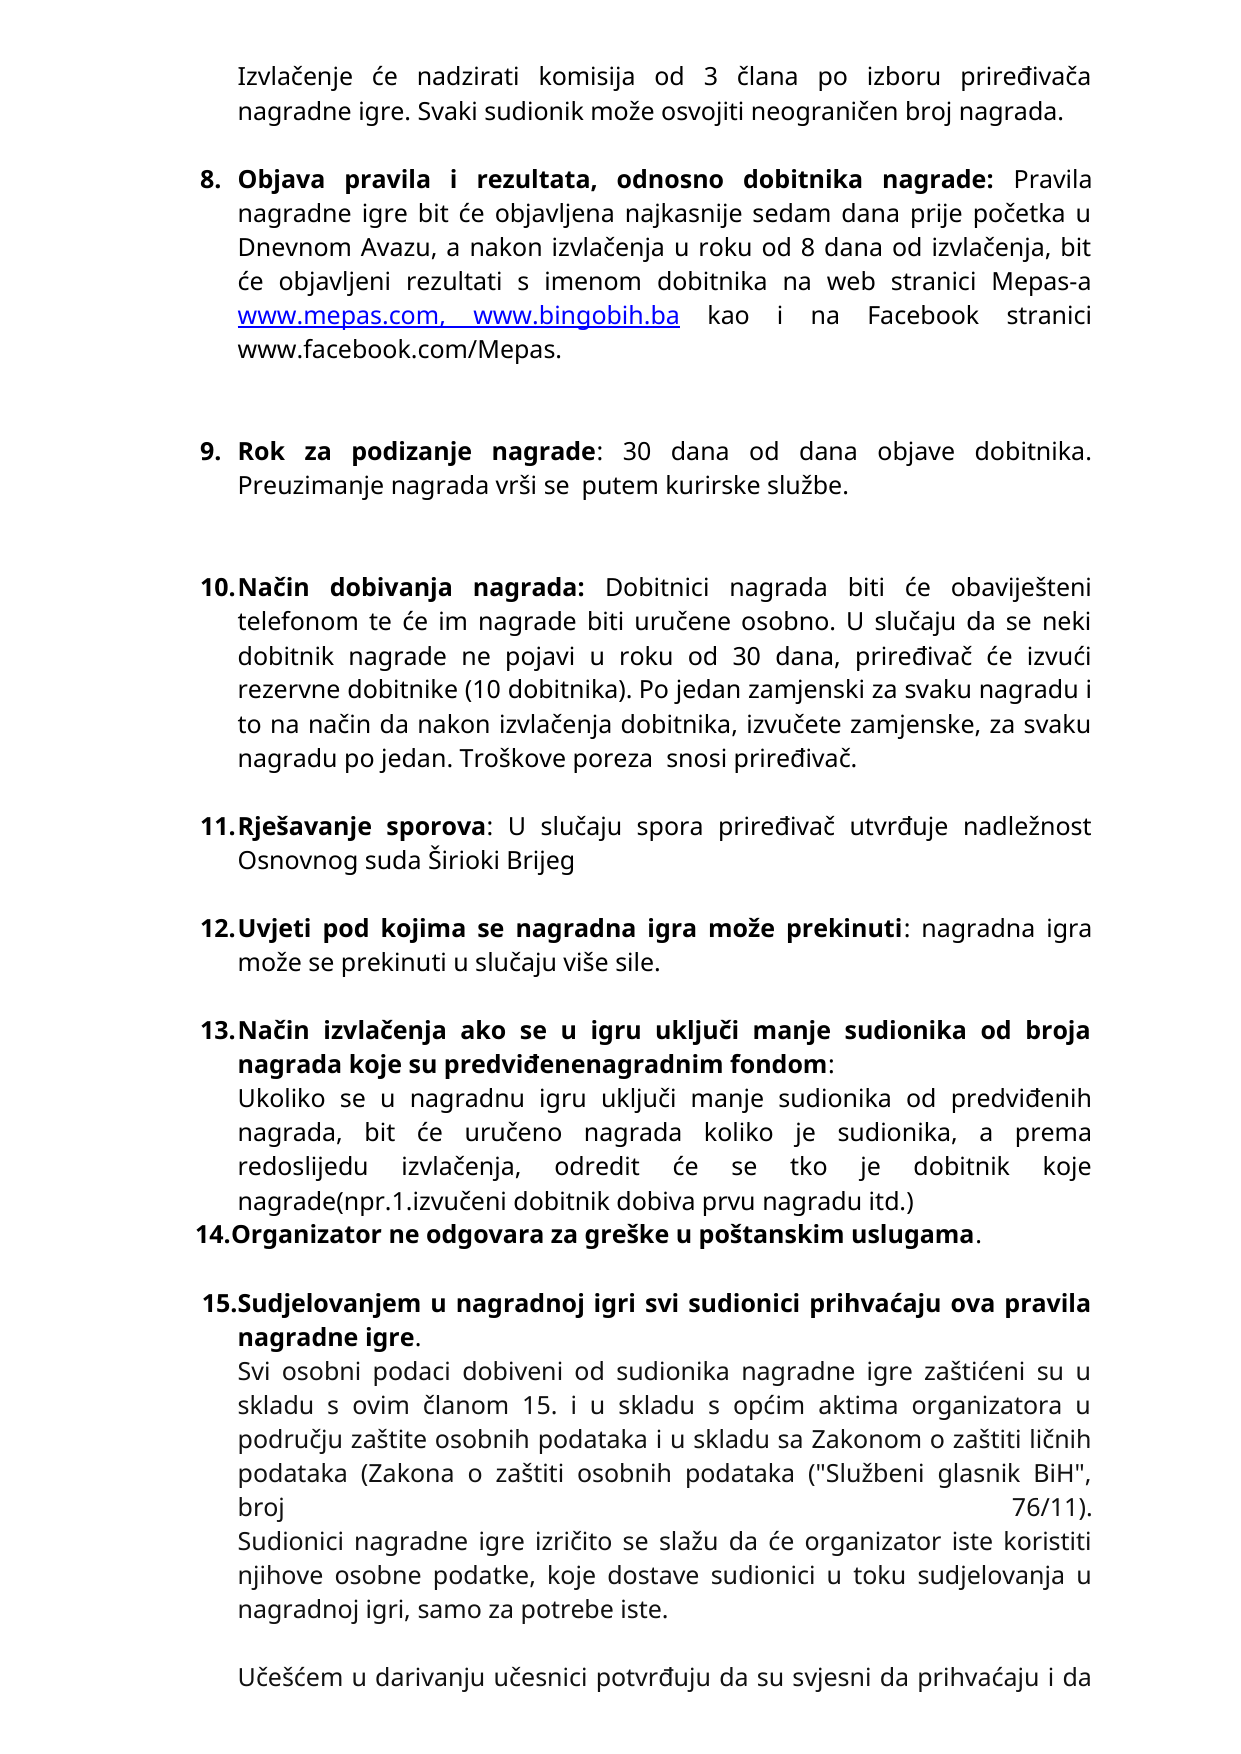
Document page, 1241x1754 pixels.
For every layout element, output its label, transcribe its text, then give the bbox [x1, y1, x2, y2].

list Izvlačenje će nadzirati komisija od 3 člana po izboru priređivača nagradne igre. Svaki sudionik može osvojiti neograničen broj nagrada. [237, 59, 1093, 127]
list Rok za podizanje nagrade: 30 dana od dana objave dobitnika. Preuzimanje nagrada vrši se putem kurirske službe. [200, 434, 1093, 502]
list Način izvlačenja ako se u igru uključi manje sudionika od broja nagrada koje su predviđenenagradnim fondom: [200, 1013, 1093, 1081]
list Način dobivanja nagrada: Dobitnici nagrada biti će obaviješteni telefonom te će im nagrade biti uručene osobno. U slučaju da se neki dobitnik nagrade ne pojavi u roku od 30 dana, priređivač će izvući rezervne dobitnike (10 dobitnika). Po jedan zamjenski za svaku nagradu i to na način da nakon izvlačenja dobitnika, izvučete zamjenske, za svaku nagradu po jedan. Troškove poreza snosi priređivač. [200, 570, 1093, 774]
list Rješavanje sporova: U slučaju spora priređivač utvrđuje nadležnost Osnovnog suda Širioki Brijeg [200, 808, 1093, 877]
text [237, 1626, 1093, 1694]
list Objava pravila i rezultata, odnosno dobitnika nagrade: Pravila nagradne igre bit će objavljena najkasnije sedam dana prije početka u Dnevnom Avazu, a nakon izvlačenja u roku od 8 dana od izvlačenja, bit će objavljeni rezultati s imenom dobitnika na web stranici Mepas-a www.mepas.com, www.bingobih.ba kao i na Facebook stranici www.facebook.com/Mepas. [200, 161, 1093, 366]
text Ukoliko se u nagradnu igru uključi manje sudionika od predviđenih nagrada, bit će uručeno nagrada koliko je sudionika, a prema redoslijedu izvlačenja, odredit će se tko je dobitnik koje nagrade(npr.1.izvučeni dobitnik dobiva prvu nagradu itd.) [237, 1081, 1093, 1217]
text Svi osobni podaci dobiveni od sudionika nagradne igre zaštićeni su u skladu s ovim članom 15. i u skladu s općim aktima organizatora u području zaštite osobnih podataka i u skladu sa Zakonom o zaštiti ličnih podataka (Zakona o zaštiti osobnih podataka ("Službeni glasnik BiH", broj 76/11). Sudionici nagradne igre izričito se slažu da će organizator iste koristiti njihove osobne podatke, koje dostave sudionici u toku sudjelovanja u nagradnoj igri, samo za potrebe iste. [237, 1353, 1093, 1626]
text 15.Sudjelovanjem u nagradnoj igri svi sudionici prihvaćaju ova pravila n nagradne igre. [202, 1285, 1093, 1353]
list Uvjeti pod kojima se nagradna igra može prekinuti: nagradna igra može se prekinuti u slučaju više sile. [200, 911, 1093, 979]
text 14.Organizator ne odgovara za greške u poštanskim uslugama. [162, 1217, 1093, 1251]
